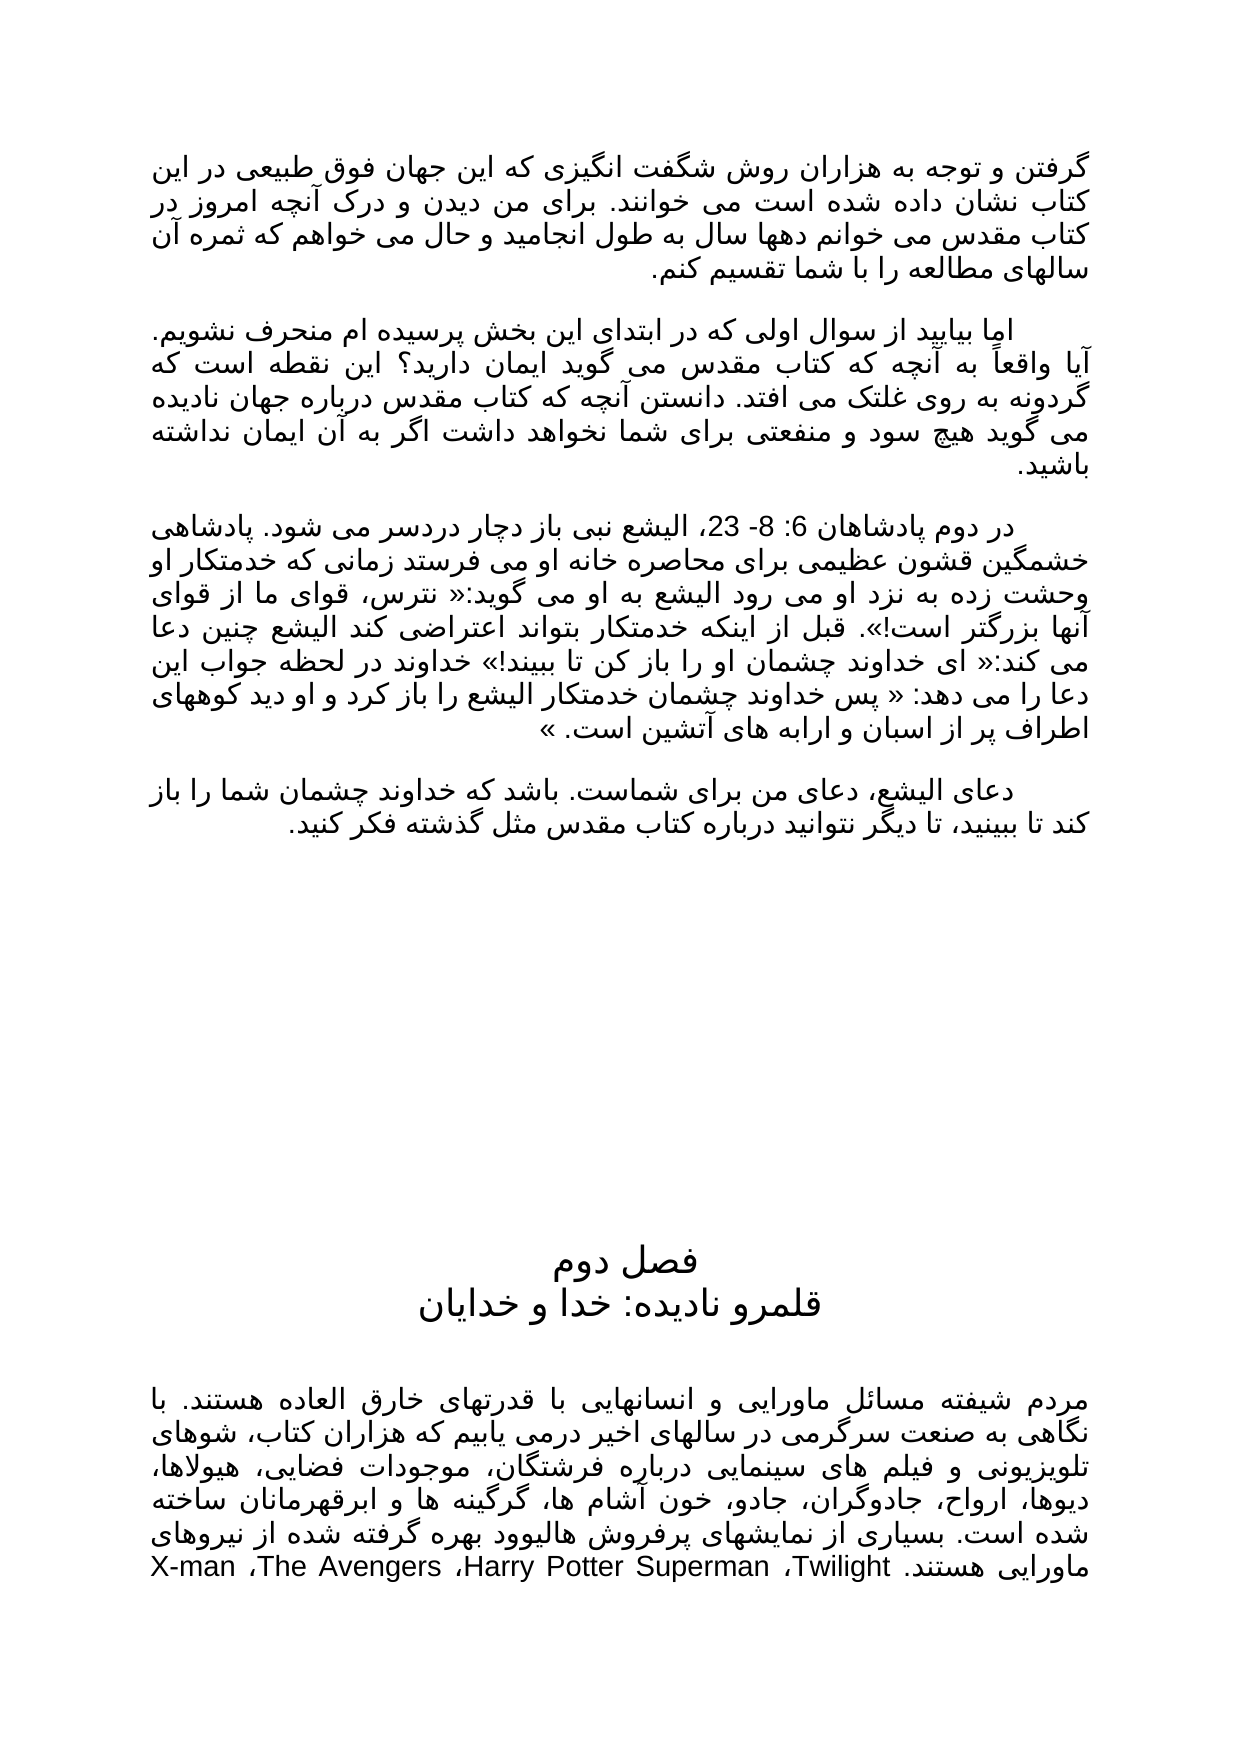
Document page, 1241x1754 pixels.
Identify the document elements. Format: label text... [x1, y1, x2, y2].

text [150, 150, 1090, 284]
text فصل دوم [150, 1238, 1090, 1281]
text قلمرو نادیده: خدا و خدایان [150, 1281, 1090, 1324]
text اما بیایید از سوال اولی که در ابتدای این بخش پرسیده ام منحرف نشویم. آیا واقعاً به آنچه که کتاب مقدس می گوید ایمان دارید؟ این نقطه است که گردونه به روی غلتک می افتد. دانستن آنچه که کتاب مقدس درباره جهان نادیده می گوید هیچ سود و منفعتی برای شما نخواهد داشت اگر به آن ایمان نداشته باشید. [150, 313, 1090, 481]
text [150, 1382, 1090, 1583]
text در دوم پادشاهان 6: 8- 23، الیشع نبی باز دچار دردسر می شود. پادشاهی خشمگین قشون عظیمی برای محاصره خانه او می فرستد زمانی که خدمتکار او وحشت زده به نزد او می رود الیشع به او می گوید:« نترس، قوای ما از قوای آنها بزرگتر است!». قبل از اینکه خدمتکار بتواند اعتراضی کند الیشع چنین دعا می کند:« ای خداوند چشمان او را باز کن تا ببیند!» خداوند در لحظه جواب این دعا را می دهد: « پس خداوند چشمان خدمتکار الیشع را باز کرد و او دید کوههای اطراف پر از اسبان و ارابه های آتشین است. » [150, 509, 1090, 744]
text دعای الیشع، دعای من برای شماست. باشد که خداوند چشمان شما را باز کند تا ببینید، تا دیگر نتوانید درباره کتاب مقدس مثل گذشته فکر کنید. [150, 773, 1090, 840]
